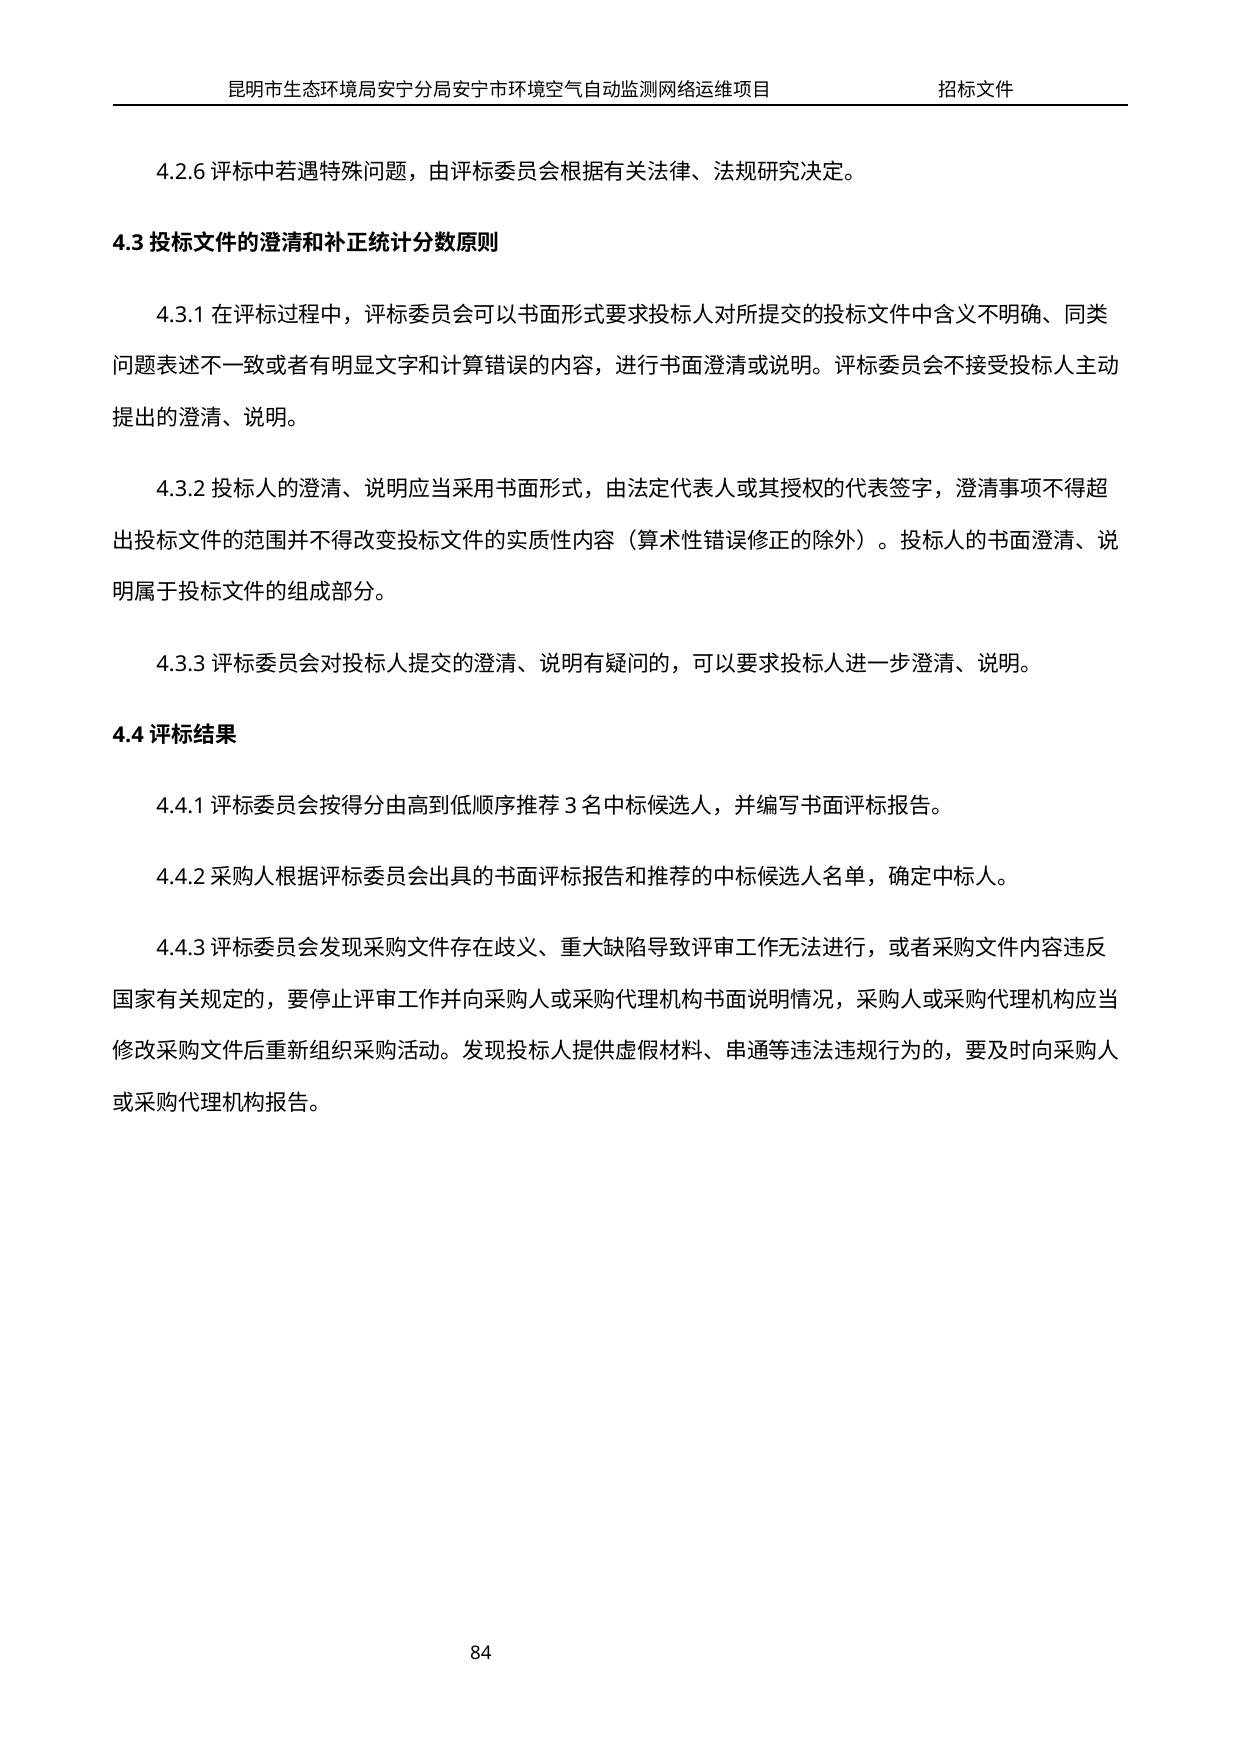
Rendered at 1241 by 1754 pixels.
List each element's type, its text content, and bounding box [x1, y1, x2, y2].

text 4.3.2 投标人的澄清、说明应当采用书面形式，由法定代表人或其授权的代表签字，澄清事项不得超出投标文件的范围并不得改变投标文件的实质性内容（算术性错误修正的除外）。投标人的书面澄清、说明属于投标文件的组成部分。 [112, 470, 1128, 607]
text 4.4.3评标委员会发现采购文件存在歧义、重大缺陷导致评审工作无法进行，或者采购文件内容违反国家有关规定的，要停止评审工作并向采购人或采购代理机构书面说明情况，采购人或采购代理机构应当修改采购文件后重新组织采购活动。发现投标人提供虚假材料、串通等违法违规行为的，要及时向采购人或采购代理机构报告。 [112, 929, 1128, 1118]
subtitle 4.3 投标文件的澄清和补正统计分数原则 [112, 224, 1128, 258]
subtitle 4.4 评标结果 [112, 715, 1128, 750]
text 4.3.1 在评标过程中，评标委员会可以书面形式要求投标人对所提交的投标文件中含义不明确、同类问题表述不一致或者有明显文字和计算错误的内容，进行书面澄清或说明。评标委员会不接受投标人主动提出的澄清、说明。 [112, 295, 1128, 433]
text 4.4.2采购人根据评标委员会出具的书面评标报告和推荐的中标候选人名单，确定中标人。 [112, 858, 1128, 892]
text 4.4.1评标委员会按得分由高到低顺序推荐3名中标候选人，并编写书面评标报告。 [112, 786, 1128, 821]
text 4.3.3 评标委员会对投标人提交的澄清、说明有疑问的，可以要求投标人进一步澄清、说明。 [112, 644, 1128, 679]
text 4.2.6评标中若遇特殊问题，由评标委员会根据有关法律、法规研究决定。 [112, 153, 1128, 187]
